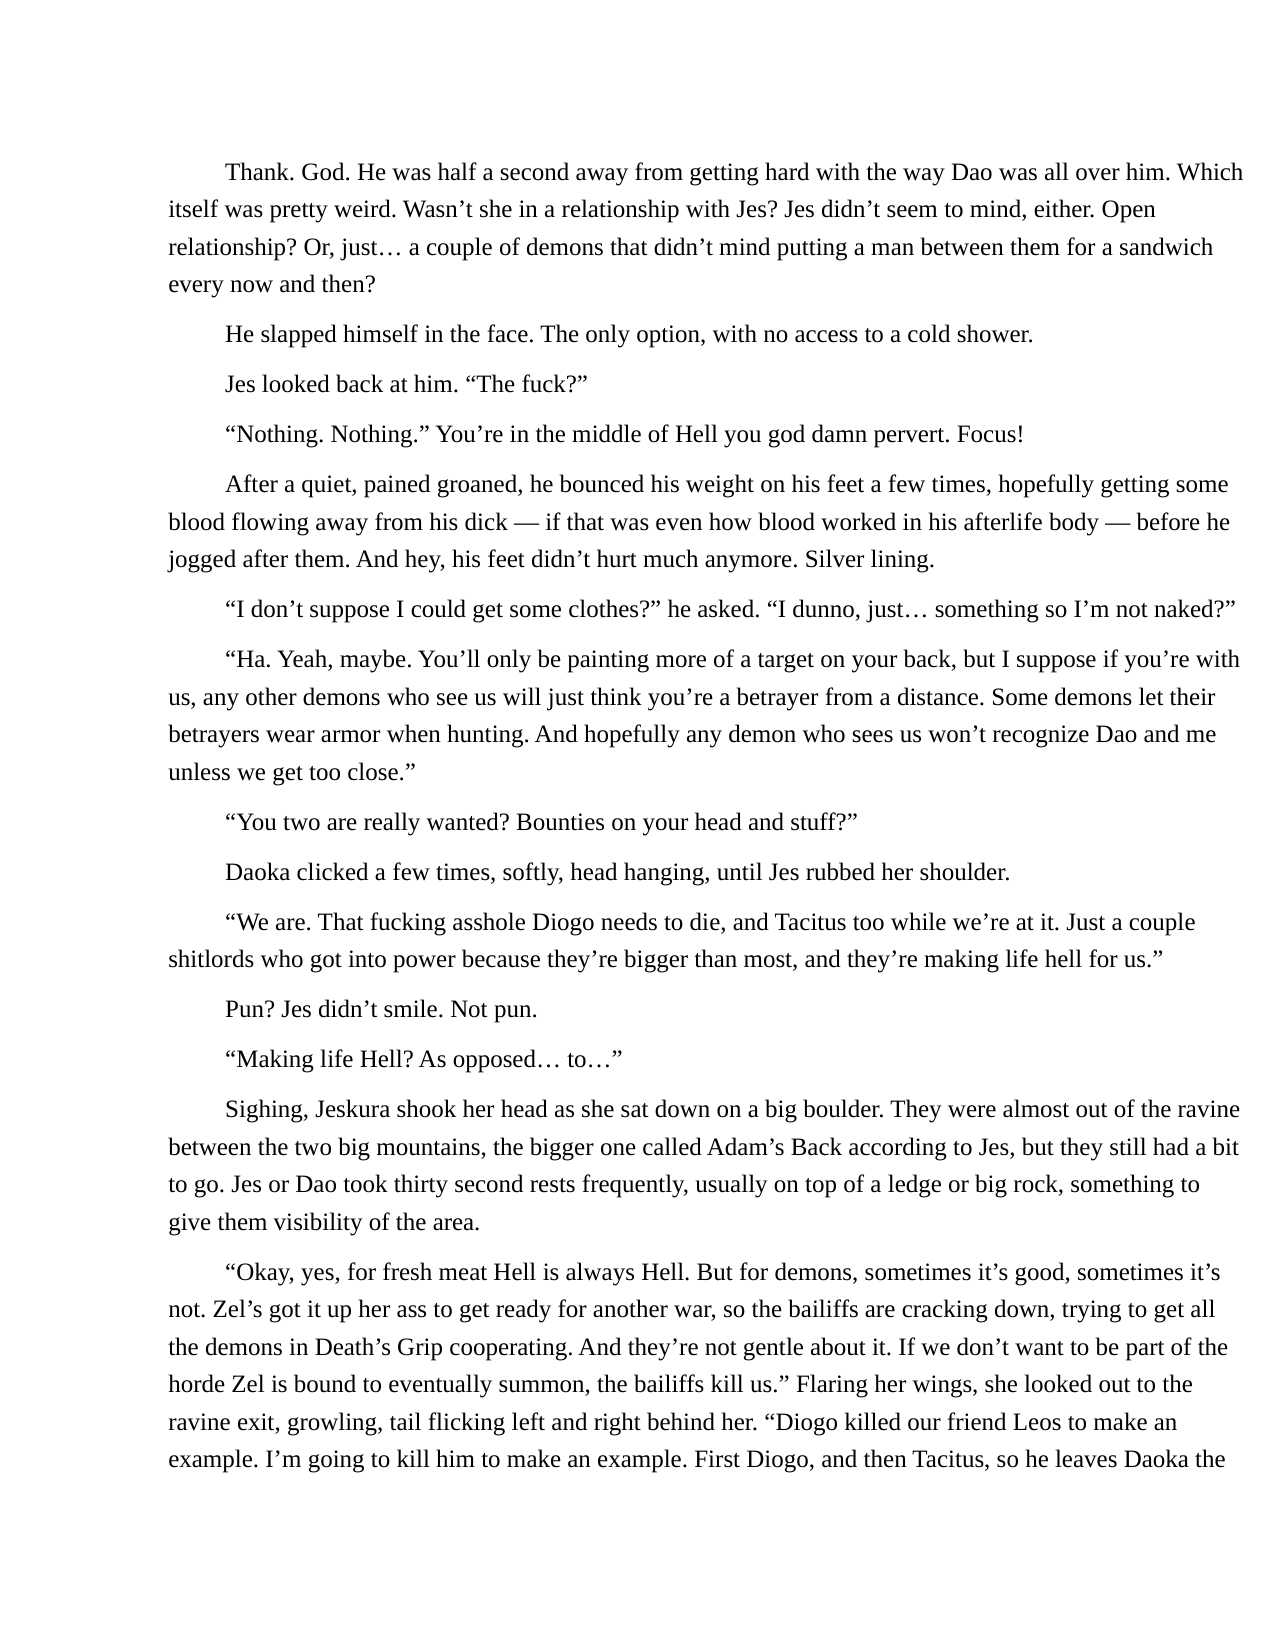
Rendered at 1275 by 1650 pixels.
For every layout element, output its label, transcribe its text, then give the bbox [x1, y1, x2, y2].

text “I don’t suppose I could get some clothes?” he asked. “I dunno, just… something so I’m not naked?” [168, 587, 1246, 625]
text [168, 1250, 1246, 1475]
text “Making life Hell? As opposed… to…” [168, 1037, 1246, 1075]
text He slapped himself in the face. The only option, with no access to a cold shower. [168, 312, 1246, 350]
text After a quiet, pained groaned, he bounced his weight on his feet a few times, hopefully getting some blood flowing away from his dick — if that was even how blood worked in his afterlife body — before he jogged after them. And hey, his feet didn’t hurt much anymore. Silver lining. [168, 462, 1246, 575]
text Jes looked back at him. “The fuck?” [168, 362, 1246, 400]
text Thank. God. He was half a second away from getting hard with the way Dao was all over him. Which itself was pretty weird. Wasn’t she in a relationship with Jes? Jes didn’t seem to mind, either. Open relationship? Or, just… a couple of demons that didn’t mind putting a man between them for a sandwich every now and then? [168, 150, 1246, 300]
text “Nothing. Nothing.” You’re in the middle of Hell you god damn pervert. Focus! [168, 412, 1246, 450]
text “You two are really wanted? Bounties on your head and stuff?” [168, 800, 1246, 837]
text “Ha. Yeah, maybe. You’ll only be painting more of a target on your back, but I suppose if you’re with us, any other demons who see us will just think you’re a betrayer from a distance. Some demons let their betrayers wear armor when hunting. And hopefully any demon who sees us won’t recognize Dao and me unless we get too close.” [168, 637, 1246, 787]
text Pun? Jes didn’t smile. Not pun. [168, 987, 1246, 1025]
text “We are. That fucking asshole Diogo needs to die, and Tacitus too while we’re at it. Just a couple shitlords who got into power because they’re bigger than most, and they’re making life hell for us.” [168, 900, 1246, 975]
text Sighing, Jeskura shook her head as she sat down on a big boulder. They were almost out of the ravine between the two big mountains, the bigger one called Adam’s Back according to Jes, but they still had a bit to go. Jes or Dao took thirty second rests frequently, usually on top of a ledge or big rock, something to give them visibility of the area. [168, 1087, 1246, 1237]
text Daoka clicked a few times, softly, head hanging, until Jes rubbed her shoulder. [168, 850, 1246, 887]
